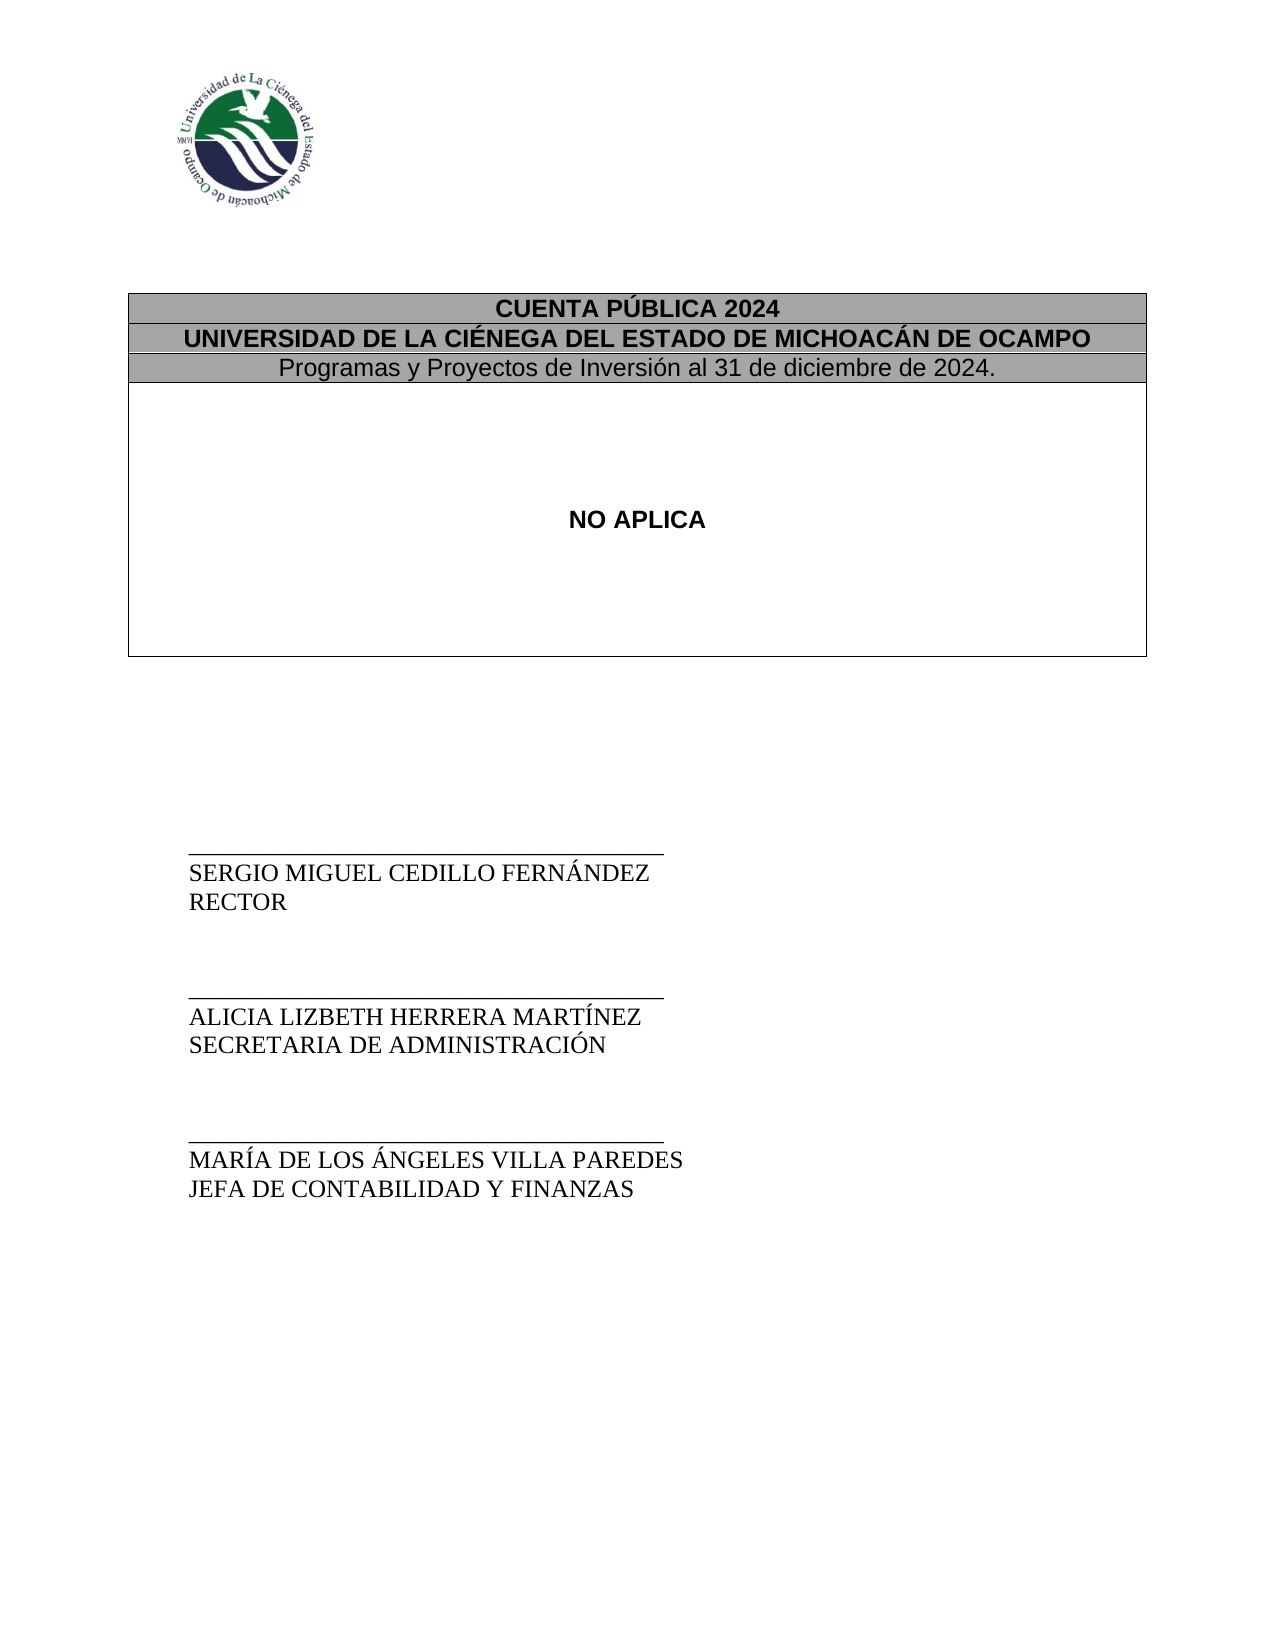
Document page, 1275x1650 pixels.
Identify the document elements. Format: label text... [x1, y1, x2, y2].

table_cell ______________________________________ [177, 1059, 738, 1145]
table_cell MARÍA DE LOS ÁNGELES VILLA PAREDES JEFA DE CONTABILIDAD Y FINANZAS [177, 1145, 738, 1203]
table_cell NO APLICA [129, 383, 1146, 656]
table_cell ______________________________________ [177, 915, 738, 1002]
table_header ______________________________________ [177, 772, 738, 858]
table_cell Programas y Proyectos de Inversión al 31 de diciembre de 2024. [129, 354, 1146, 382]
picture [177, 73, 314, 207]
table_cell SERGIO MIGUEL CEDILLO FERNÁNDEZ RECTOR [177, 858, 738, 915]
table_header CUENTA PÚBLICA 2024 [129, 294, 1146, 323]
table_cell ALICIA LIZBETH HERRERA MARTÍNEZ SECRETARIA DE ADMINISTRACIÓN [177, 1002, 738, 1059]
table_cell UNIVERSIDAD DE LA CIÉNEGA DEL ESTADO DE MICHOACÁN DE OCAMPO [129, 324, 1146, 352]
